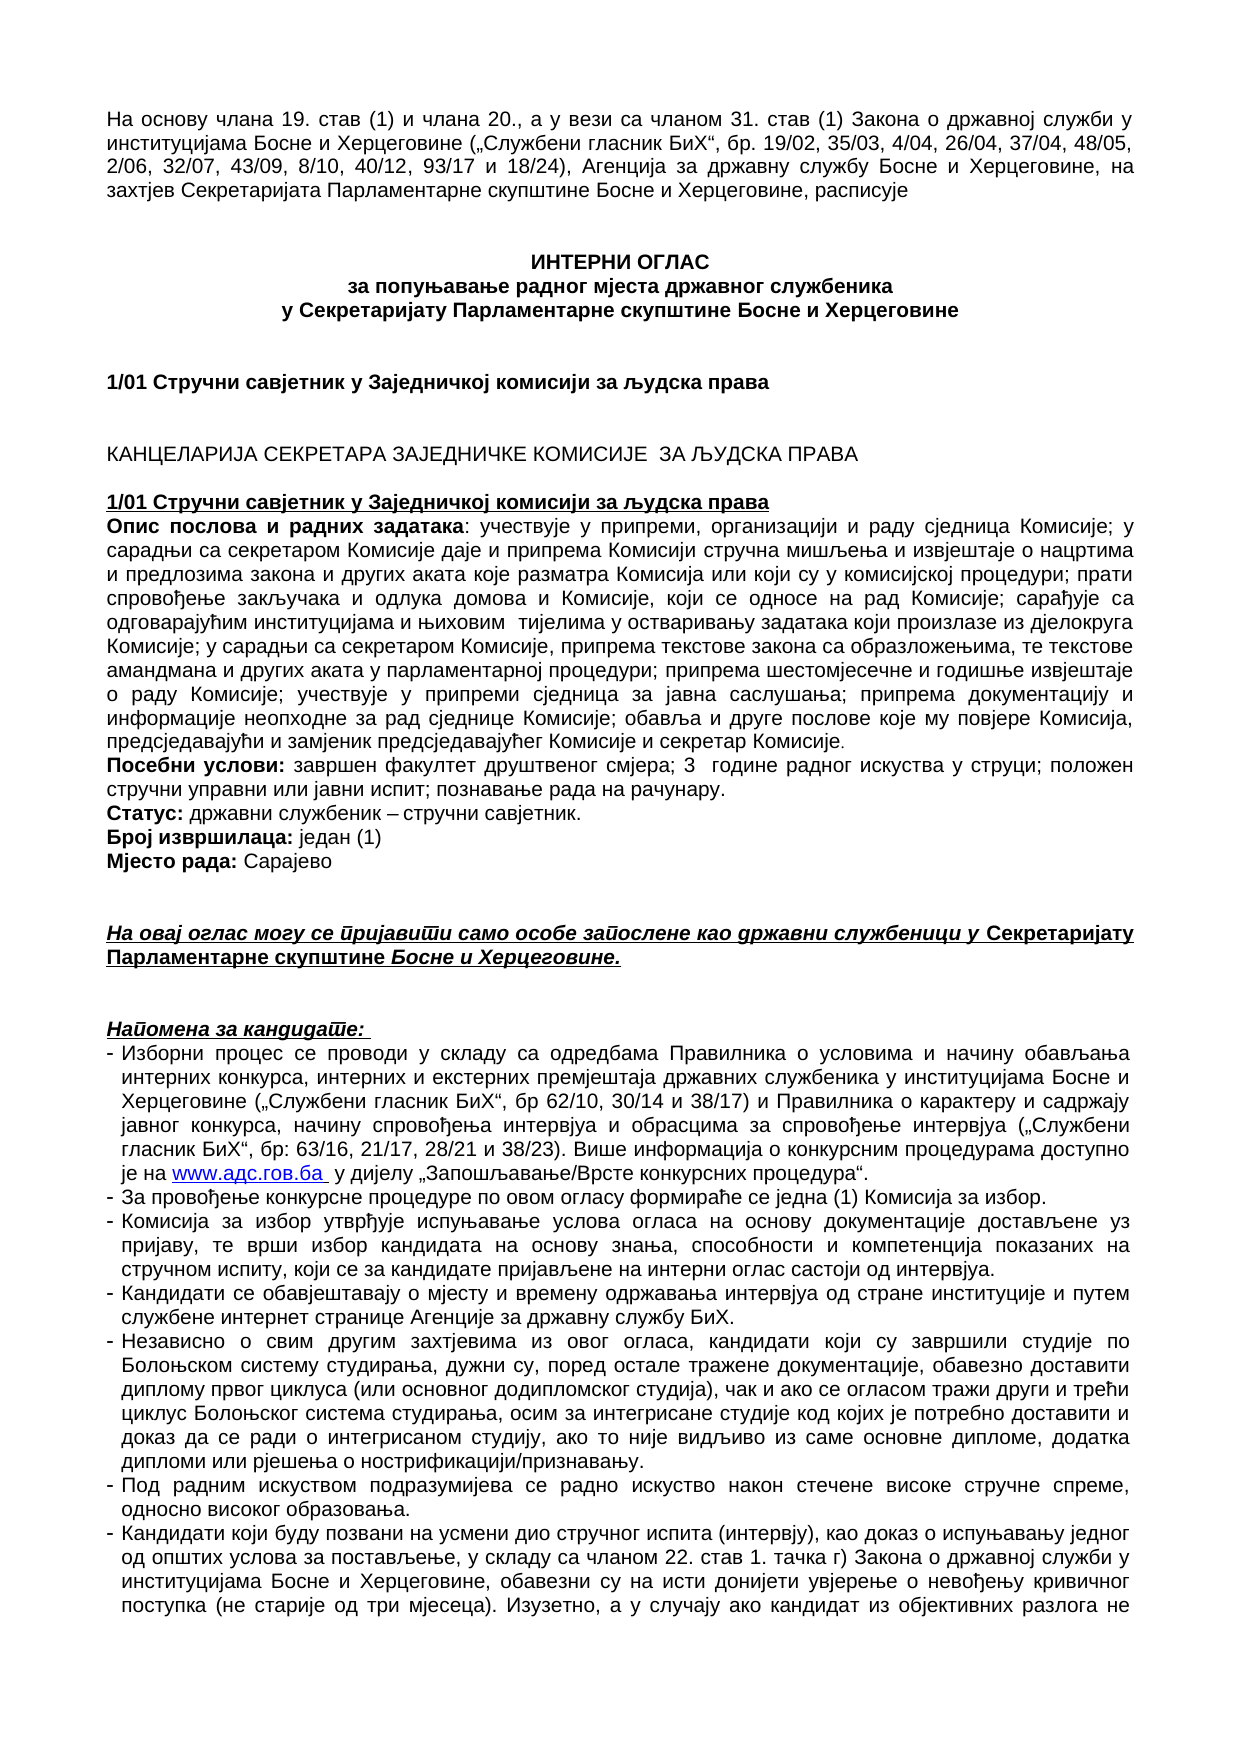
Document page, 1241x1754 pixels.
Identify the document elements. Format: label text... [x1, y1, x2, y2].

text за попуњавање радног мјеста државног службеника [106, 274, 1134, 298]
text Посебни услови: завршен факултет друштвеног смјера; 3 године радног искуства у струци; положен стручни управни или јавни испит; познавање рада на рачунару. [106, 753, 1134, 801]
text На овај оглас могу се пријавити само особе запослене као државни службеници у Секретаријату Парламентарне скупштине Босне и Херцеговине. [106, 921, 1134, 942]
text Статус: државни службеник – стручни савјетник. [106, 801, 1134, 825]
text ИНТЕРНИ ОГЛАС [106, 250, 1134, 274]
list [106, 1521, 1131, 1616]
text Број извршилаца: један (1) [106, 825, 1134, 849]
text 1/01 Стручни савјетник у Заједничкој комисији за људска права [106, 370, 1134, 394]
text Опис послова и радних задатака: учествује у припреми, организацији и раду сједница Комисије; у сарадњи са секретаром Комисије даје и припрема Комисији стручна мишљења и извјештаје о нацртима и предлозима закона и других аката које разматра Комисија или који су у комисијској процедури; прати спровођење закључака и одлука домова и Комисије, који се односе на рад Комисије; сарађује са одговарајућим институцијама и њиховим тијелима у остваривању задатака који произлазе из дјелокруга Комисије; у сарадњи са секретаром Комисије, припрема текстове закона са образложењима, те текстове амандмана и других аката у парламентарној процедури; припрема шестомјесечне и годишње извјештаје о раду Комисије; учествује у припреми сједница за јавна саслушања; припрема документацију и информације неопходне за рад сједнице Комисије; обавља и друге послове које му повјере Комисија, предсједавајући и замјеник предсједавајућег Комисије и секретар Комисије. [106, 514, 1134, 753]
list Изборни процес се проводи у складу са одредбама Правилника о условима и начину обављања интерних конкурса, интерних и екстерних премјештаја државних службеника у институцијама Босне и Херцеговине („Службени гласник БиХ“, бр 62/10, 30/14 и 38/17) и Правилника о карактеру и садржају јавног конкурса, начину спровођења интервјуа и обрасцима за спровођење интервјуа („Службени гласник БиХ“, бр: 63/16, 21/17, 28/21 и 38/23). Више информација о конкурсним процедурама доступно је на www.адс.гов.ба у дијелу „Запошљавање/Врсте конкурсних процедура“. [106, 1041, 1131, 1184]
list Независно о свим другим захтјевима из овог огласа, кандидати који су завршили студије по Болоњском систему студирања, дужни су, поред остале тражене документације, обавезно доставити диплому првог циклуса (или основног додипломског студија), чак и ако се огласом тражи други и трећи циклус Болоњског система студирања, осим за интегрисане студије код којих је потребно доставити и доказ да се ради о интегрисаном студију, ако то није видљиво из саме основне дипломе, додатка дипломи или рјешења о нострификацији/признавању. [106, 1329, 1131, 1472]
text 1/01 Стручни савјетник у Заједничкој комисији за људска права [106, 490, 1134, 514]
text На овај оглас могу се пријавити само особе запослене као државни службеници у Секретаријату Парламентарне скупштине Босне и Херцеговине. [106, 943, 1134, 969]
text Мјесто рада: Сарајево [106, 849, 1134, 873]
list За провођење конкурсне процедуре по овом огласу формираће се једна (1) Комисија за избор. [106, 1184, 1131, 1209]
list Комисија за избор утврђује испуњавање услова огласа на основу документације достављене уз пријаву, те врши избор кандидата на основу знања, способности и компетенција показаних на стручном испиту, који се за кандидате пријављене на интерни оглас састоји од интервјуа. [106, 1209, 1131, 1281]
list Под радним искуством подразумијева се радно искуство након стечене високе стручне спреме, односно високог образовања. [106, 1472, 1131, 1521]
text у Секретаријату Парламентарне скупштине Босне и Херцеговине [106, 298, 1134, 322]
list Кандидати се обавјештавају о мјесту и времену одржавања интервјуа од стране институције и путем службене интернет странице Агенције за државну службу БиХ. [106, 1281, 1131, 1329]
text КАНЦЕЛАРИЈА СЕКРЕТАРА ЗАЈЕДНИЧКЕ КОМИСИЈЕ ЗА ЉУДСКА ПРАВА [106, 442, 1134, 466]
text На основу члана 19. став (1) и члана 20., а у вези са чланом 31. став (1) Закона о државној служби у институцијама Босне и Херцеговине („Службени гласник БиХ“, бр. 19/02, 35/03, 4/04, 26/04, 37/04, 48/05, 2/06, 32/07, 43/09, 8/10, 40/12, 93/17 и 18/24), Агенција за државну службу Босне и Херцеговине, на захтјев Секретаријата Парламентарне скупштине Босне и Херцеговине, расписује [106, 106, 1134, 202]
text Напомена за кандидате: [106, 1017, 1134, 1041]
